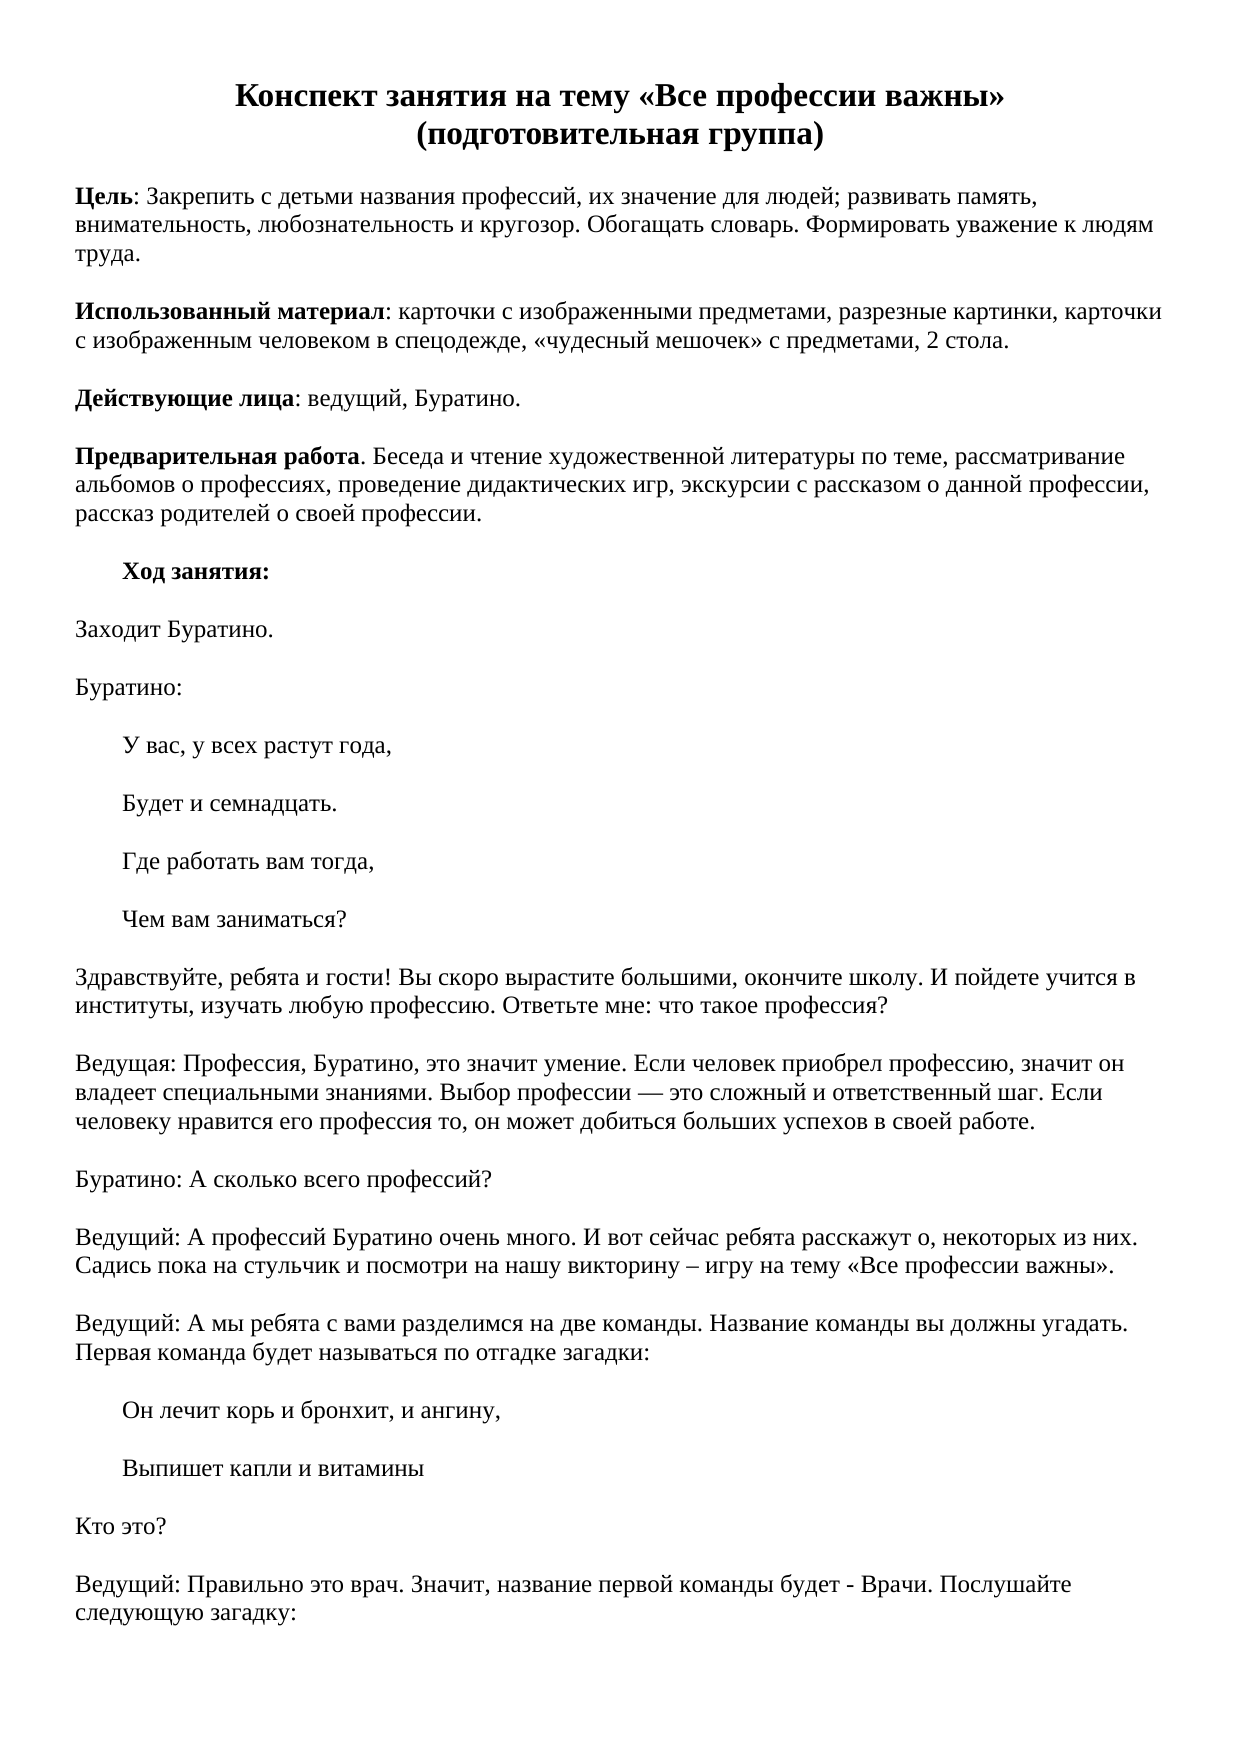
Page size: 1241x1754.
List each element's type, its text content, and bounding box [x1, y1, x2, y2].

text Где работать вам тогда, [122, 846, 1165, 874]
text Использованный материал: карточки с изображенными предметами, разрезные картинки, карточки с изображенным человеком в спецодежде, «чудесный мешочек» с предметами, 2 стола. [75, 296, 1165, 354]
text Выпишет капли и витамины [122, 1453, 1165, 1482]
text Ведущий: А мы ребята с вами разделимся на две команды. Название команды вы должны угадать. Первая команда будет называться по отгадке загадки: [75, 1308, 1165, 1366]
text Буратино: А сколько всего профессий? [75, 1164, 1165, 1192]
text Он лечит корь и бронхит, и ангину, [122, 1395, 1165, 1424]
text Чем вам заниматься? [122, 904, 1165, 932]
text Кто это? [75, 1511, 1165, 1539]
text Ведущий: А профессий Буратино очень много. И вот сейчас ребята расскажут о, некоторых из них. Садись пока на стульчик и посмотри на нашу викторину – игру на тему «Все профессии важны». [75, 1222, 1165, 1279]
text Буратино: [75, 672, 1165, 701]
text Ведущий: Правильно это врач. Значит, название первой команды будет - Врачи. Послушайте следующую загадку: [75, 1569, 1165, 1626]
text Ведущая: Профессия, Буратино, это значит умение. Если человек приобрел профессию, значит он владеет специальными знаниями. Выбор профессии — это сложный и ответственный шаг. Если человеку нравится его профессия то, он может добиться больших успехов в своей работе. [75, 1048, 1165, 1134]
text Цель: Закрепить с детьми названия профессий, их значение для людей; развивать память, внимательность, любознательность и кругозор. Обогащать словарь. Формировать уважение к людям труда. [75, 181, 1165, 267]
text Конспект занятия на тему «Все профессии важны» (подготовительная группа) [75, 75, 1165, 152]
text Будет и семнадцать. [122, 788, 1165, 817]
text Предварительная работа. Беседа и чтение художественной литературы по теме, рассматривание альбомов о профессиях, проведение дидактических игр, экскурсии с рассказом о данной профессии, рассказ родителей о своей профессии. [75, 441, 1165, 527]
text Ход занятия: [122, 556, 1165, 585]
text Здравствуйте, ребята и гости! Вы скоро вырастите большими, окончите школу. И пойдете учится в институты, изучать любую профессию. Ответьте мне: что такое профессия? [75, 962, 1165, 1019]
text Действующие лица: ведущий, Буратино. [75, 383, 1165, 412]
text Заходит Буратино. [75, 614, 1165, 643]
text У вас, у всех растут года, [122, 730, 1165, 759]
